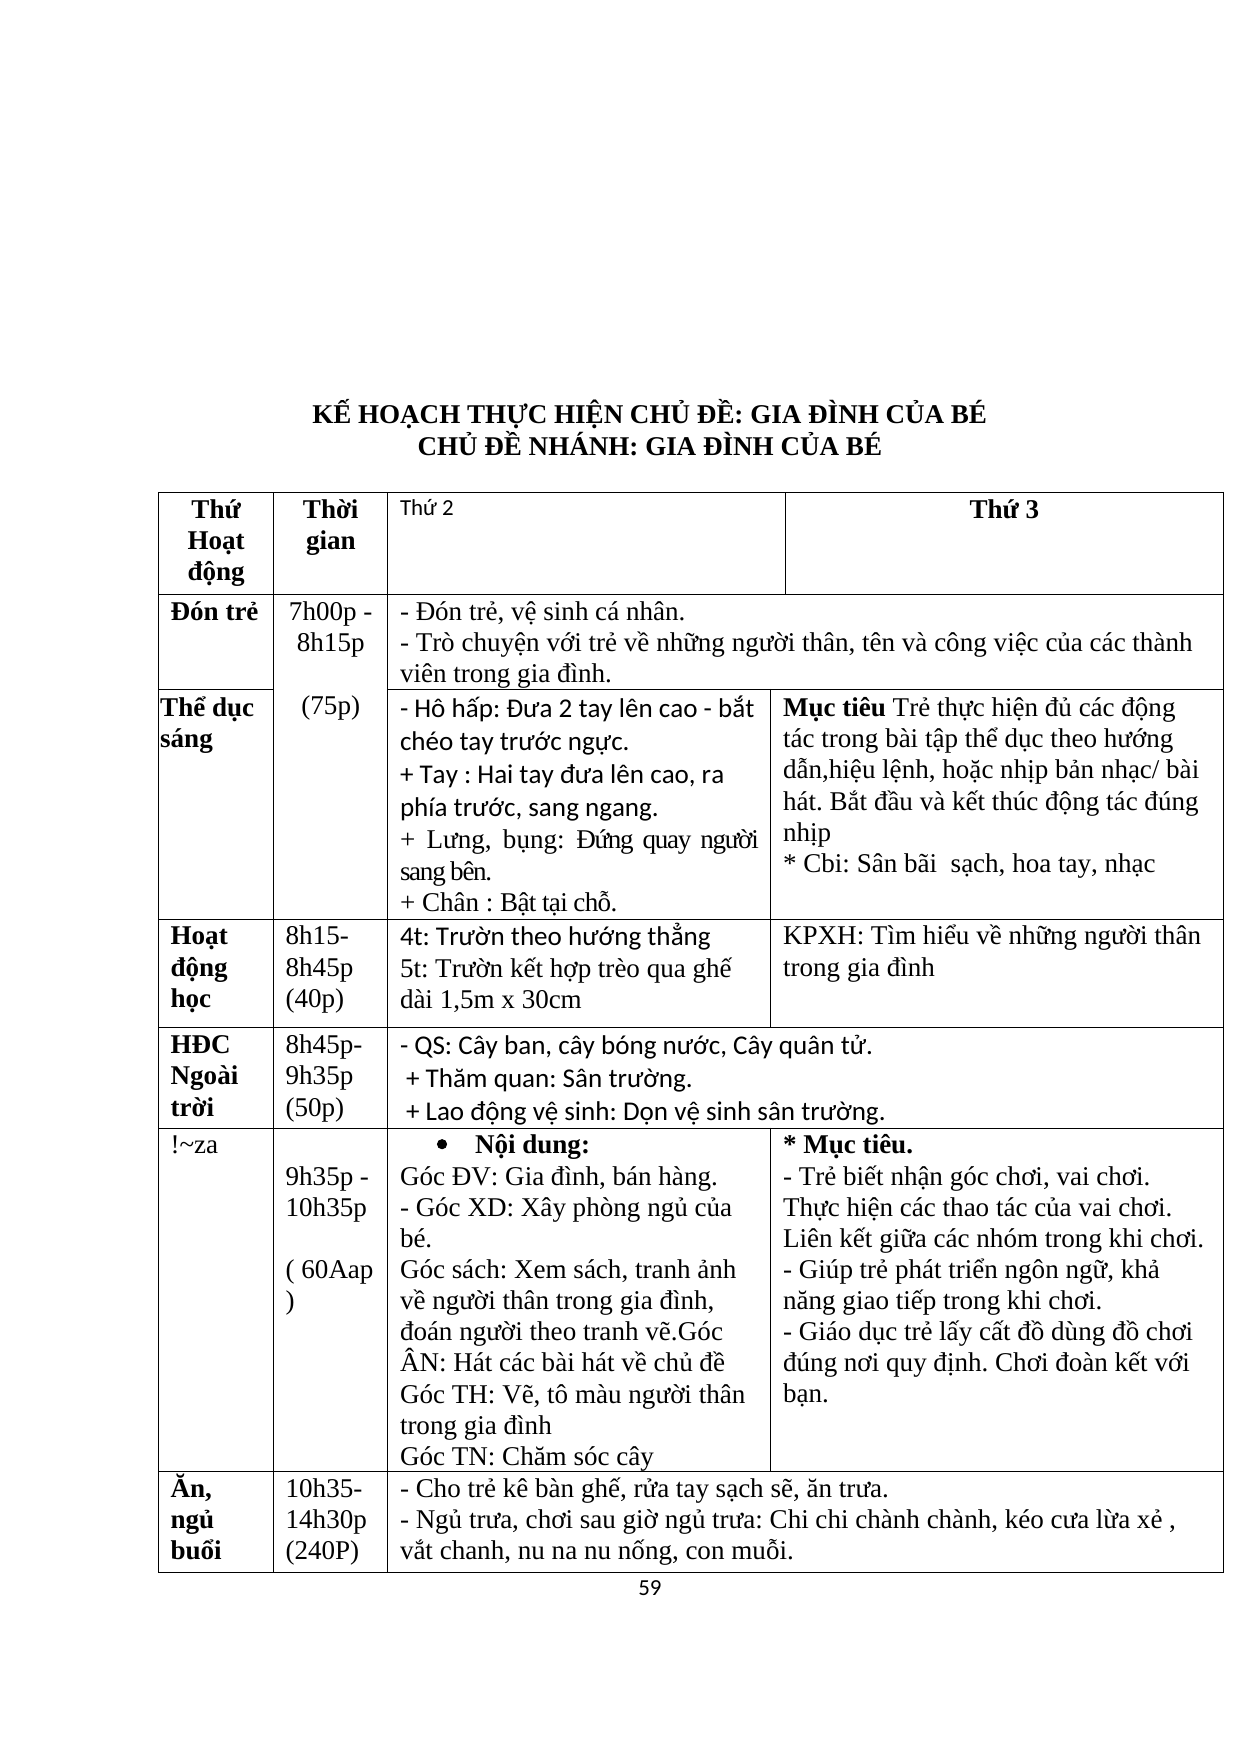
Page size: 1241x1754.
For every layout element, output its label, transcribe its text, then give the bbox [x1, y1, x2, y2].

table_header Thứ 2 [388, 493, 785, 594]
table_cell Thể dục sáng [159, 690, 273, 918]
table_cell - Hô hấp: Đưa 2 tay lên cao - bắt chéo tay trước ngực. + Tay : Hai tay đưa lên cao, ra phía trước, sang ngang. + Lưng, bụng: Đứng quay người sang bên. + Chân : Bật tại chỗ. [388, 690, 770, 918]
table_cell 7h00p - 8h15p (75p) [274, 595, 387, 918]
table_cell !~za [159, 1129, 273, 1471]
table_cell KPXH: Tìm hiểu về những người thân trong gia đình [771, 920, 1223, 1027]
table_cell Đón trẻ [159, 595, 273, 689]
table_cell - Đón trẻ, vệ sinh cá nhân. - Trò chuyện với trẻ về những người thân, tên và công việc của các thành viên trong gia đình. [388, 595, 1223, 689]
table_header Thứ 3 [786, 493, 1223, 594]
table_cell 9h35p -10h35p ( 60Aap) [274, 1129, 387, 1471]
table_cell Hoạt động học [159, 920, 273, 1027]
table_cell - QS: Cây ban, cây bóng nước, Cây quân tử. + Thăm quan: Sân trường. + Lao động vệ sinh: Dọn vệ sinh sân trường. [388, 1028, 1223, 1127]
table_cell Mục tiêu Trẻ thực hiện đủ các động tác trong bài tập thể dục theo hướng dẫn,hiệu lệnh, hoặc nhịp bản nhạc/ bài hát. Bắt đầu và kết thúc động tác đúng nhịp * Cbi: Sân bãi sạch, hoa tay, nhạc [771, 690, 1223, 918]
text CHỦ ĐỀ NHÁNH: GIA ĐÌNH CỦA BÉ [177, 429, 1122, 461]
table_cell HĐC Ngoài trời [159, 1028, 273, 1127]
table_cell 10h35- 14h30p (240P) [274, 1472, 387, 1572]
table_header Thứ Hoạt động [159, 493, 273, 594]
table_cell 8h45p- 9h35p (50p) [274, 1028, 387, 1127]
table_cell Ăn, ngủ buổi trưa [159, 1472, 273, 1572]
table_cell * Mục tiêu. - Trẻ biết nhận góc chơi, vai chơi. Thực hiện các thao tác của vai chơi. Liên kết giữa các nhóm trong khi chơi. - Giúp trẻ phát triển ngôn ngữ, khả năng giao tiếp trong khi chơi. - Giáo dục trẻ lấy cất đồ dùng đồ chơi đúng nơi quy định. Chơi đoàn kết với bạn. [771, 1129, 1223, 1471]
table_cell 8h15- 8h45p (40p) [274, 920, 387, 1027]
table_header Thời gian [274, 493, 387, 594]
text KẾ HOẠCH THỰC HIỆN CHỦ ĐỀ: GIA ĐÌNH CỦA BÉ [177, 398, 1122, 429]
table_cell 4t: Trườn theo hướng thẳng 5t: Trườn kết hợp trèo qua ghế dài 1,5m x 30cm [388, 920, 770, 1027]
table_cell Nội dung: Góc ĐV: Gia đình, bán hàng. - Góc XD: Xây phòng ngủ của bé. Góc sách: Xem sách, tranh ảnh về người thân trong gia đình, đoán người theo tranh vẽ.Góc ÂN: Hát các bài hát về chủ đề Góc TH: Vẽ, tô màu người thân trong gia đình Góc TN: Chăm sóc cây [388, 1129, 770, 1471]
